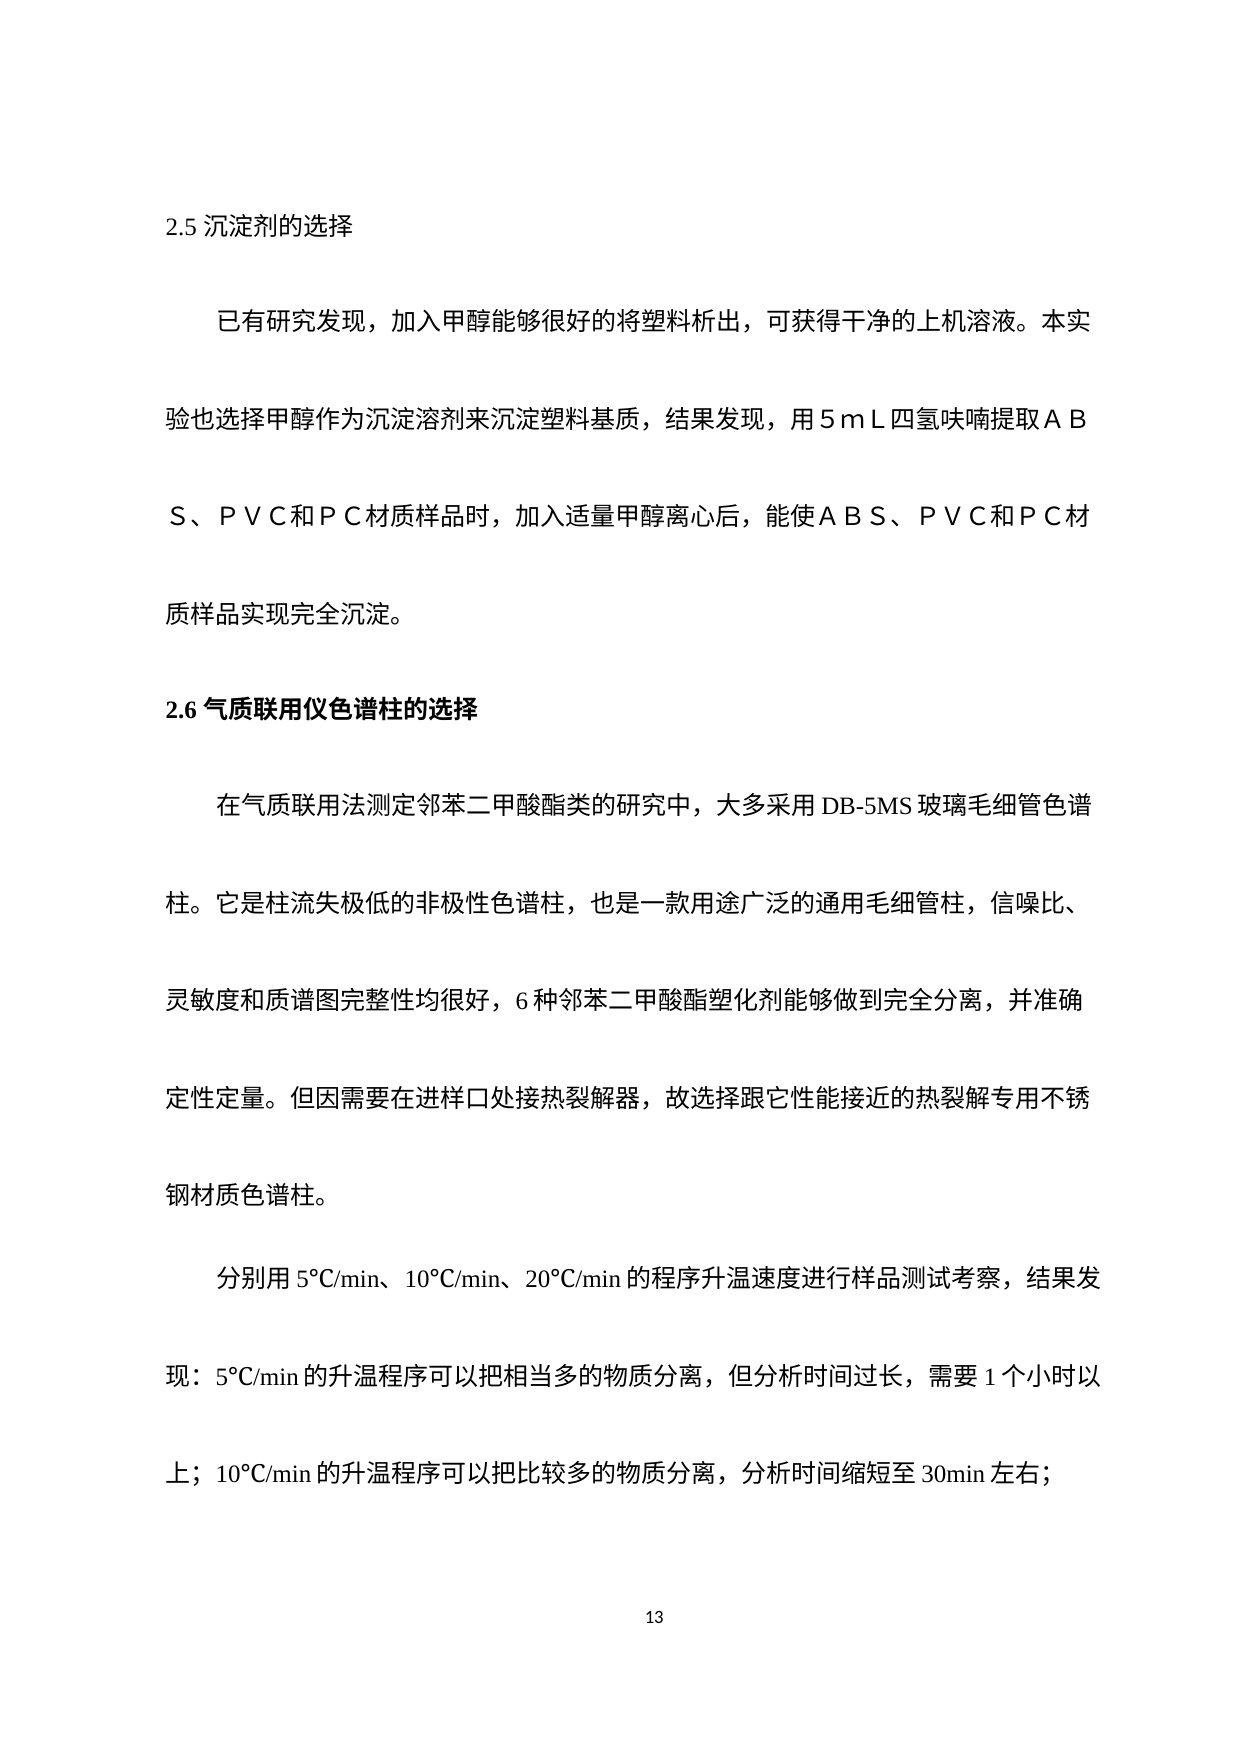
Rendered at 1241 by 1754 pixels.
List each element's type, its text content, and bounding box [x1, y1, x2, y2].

subtitle 2.5 沉淀剂的选择 [165, 192, 1105, 257]
subtitle 2.6 气质联用仪色谱柱的选择 [165, 676, 1105, 741]
text 已有研究发现，加入甲醇能够很好的将塑料析出，可获得干净的上机溶液。本实验也选择甲醇作为沉淀溶剂来沉淀塑料基质，结果发现，用５ｍＬ四氢呋喃提取ＡＢＳ、ＰＶＣ和ＰＣ材质样品时，加入适量甲醇离心后，能使ＡＢＳ、ＰＶＣ和ＰＣ材质样品实现完全沉淀。 [165, 287, 1105, 645]
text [165, 1244, 1105, 1504]
text 在气质联用法测定邻苯二甲酸酯类的研究中，大多采用DB-5MS玻璃毛细管色谱柱。它是柱流失极低的非极性色谱柱，也是一款用途广泛的通用毛细管柱，信噪比、灵敏度和质谱图完整性均很好，6种邻苯二甲酸酯塑化剂能够做到完全分离，并准确定性定量。但因需要在进样口处接热裂解器，故选择跟它性能接近的热裂解专用不锈钢材质色谱柱。 [165, 771, 1105, 1226]
